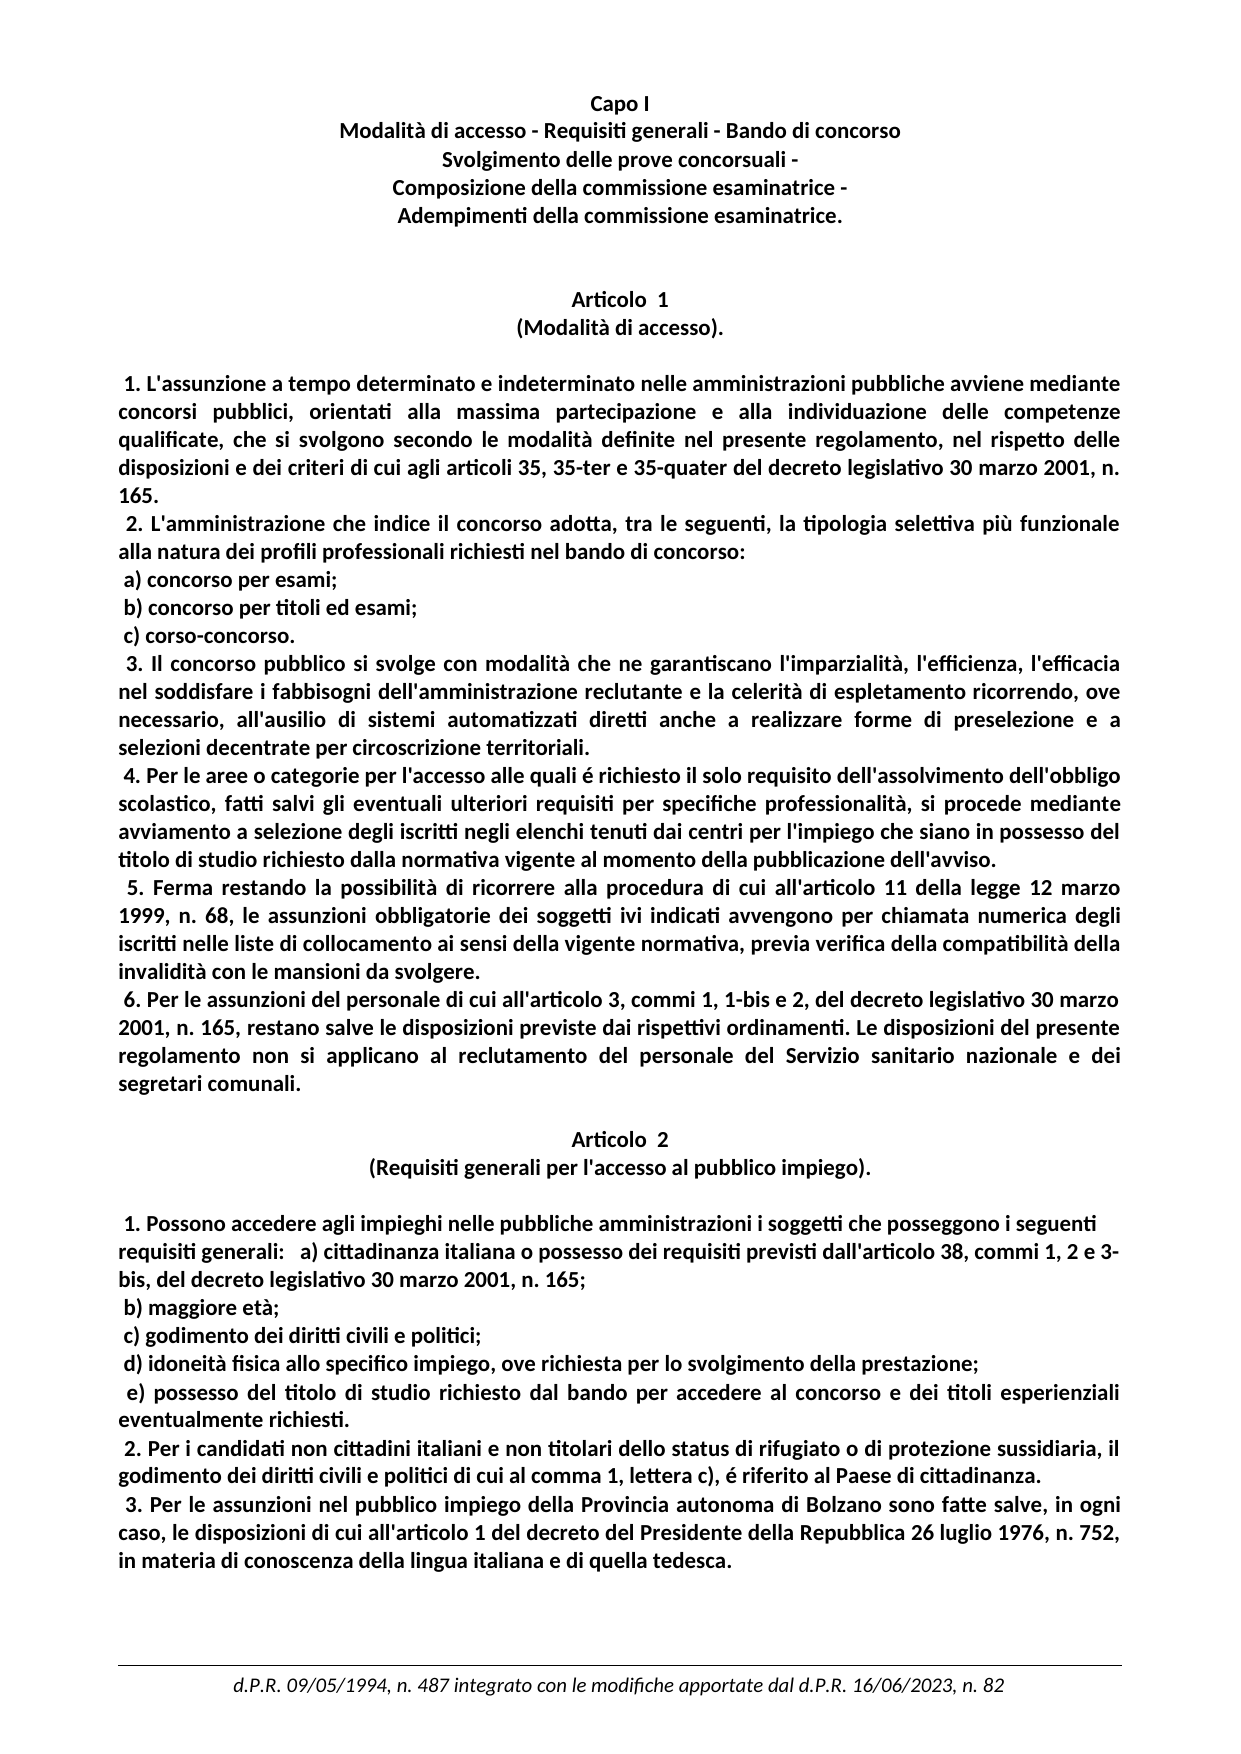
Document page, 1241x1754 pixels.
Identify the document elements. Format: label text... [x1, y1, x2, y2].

text b) maggiore età; [118, 1293, 1122, 1322]
text 3. Il concorso pubblico si svolge con modalità che ne garantiscano l'imparzialità, l'efficienza, l'efficacia nel soddisfare i fabbisogni dell'amministrazione reclutante e la celerità di espletamento ricorrendo, ove necessario, all'ausilio di sistemi automatizzati diretti anche a realizzare forme di preselezione e a selezioni decentrate per circoscrizione territoriali. [118, 649, 1122, 761]
text 3. Per le assunzioni nel pubblico impiego della Provincia autonoma di Bolzano sono fatte salve, in ogni caso, le disposizioni di cui all'articolo 1 del decreto del Presidente della Repubblica 26 luglio 1976, n. 752, in materia di conoscenza della lingua italiana e di quella tedesca. [118, 1490, 1122, 1574]
text c) godimento dei diritti civili e politici; [118, 1322, 1122, 1349]
text c) corso-concorso. [118, 621, 1122, 649]
text 4. Per le aree o categorie per l'accesso alle quali é richiesto il solo requisito dell'assolvimento dell'obbligo scolastico, fatti salvi gli eventuali ulteriori requisiti per specifiche professionalità, si procede mediante avviamento a selezione degli iscritti negli elenchi tenuti dai centri per l'impiego che siano in possesso del titolo di studio richiesto dalla normativa vigente al momento della pubblicazione dell'avviso. [118, 761, 1122, 873]
text 2. L'amministrazione che indice il concorso adotta, tra le seguenti, la tipologia selettiva più funzionale alla natura dei profili professionali richiesti nel bando di concorso: [118, 509, 1122, 565]
text Composizione della commissione esaminatrice - [118, 173, 1122, 201]
text 1. L'assunzione a tempo determinato e indeterminato nelle amministrazioni pubbliche avviene mediante concorsi pubblici, orientati alla massima partecipazione e alla individuazione delle competenze qualificate, che si svolgono secondo le modalità definite nel presente regolamento, nel rispetto delle disposizioni e dei criteri di cui agli articoli 35, 35-ter e 35-quater del decreto legislativo 30 marzo 2001, n. 165. [118, 369, 1122, 509]
text (Requisiti generali per l'accesso al pubblico impiego). [118, 1153, 1122, 1181]
text Articolo 1 [118, 285, 1122, 313]
text Capo I Modalità di accesso - Requisiti generali - Bando di concorso [118, 89, 1122, 145]
text e) possesso del titolo di studio richiesto dal bando per accedere al concorso e dei titoli esperienziali eventualmente richiesti. [118, 1378, 1122, 1434]
text 6. Per le assunzioni del personale di cui all'articolo 3, commi 1, 1-bis e 2, del decreto legislativo 30 marzo 2001, n. 165, restano salve le disposizioni previste dai rispettivi ordinamenti. Le disposizioni del presente regolamento non si applicano al reclutamento del personale del Servizio sanitario nazionale e dei segretari comunali. [118, 985, 1122, 1097]
text b) concorso per titoli ed esami; [118, 593, 1122, 621]
text Svolgimento delle prove concorsuali - [118, 145, 1122, 173]
text 2. Per i candidati non cittadini italiani e non titolari dello status di rifugiato o di protezione sussidiaria, il godimento dei diritti civili e politici di cui al comma 1, lettera c), é riferito al Paese di cittadinanza. [118, 1434, 1122, 1490]
text 1. Possono accedere agli impieghi nelle pubbliche amministrazioni i soggetti che posseggono i seguenti requisiti generali: a) cittadinanza italiana o possesso dei requisiti previsti dall'articolo 38, commi 1, 2 e 3-bis, del decreto legislativo 30 marzo 2001, n. 165; [118, 1209, 1122, 1293]
text Adempimenti della commissione esaminatrice. [118, 201, 1122, 229]
text a) concorso per esami; [118, 565, 1122, 593]
text 5. Ferma restando la possibilità di ricorrere alla procedura di cui all'articolo 11 della legge 12 marzo 1999, n. 68, le assunzioni obbligatorie dei soggetti ivi indicati avvengono per chiamata numerica degli iscritti nelle liste di collocamento ai sensi della vigente normativa, previa verifica della compatibilità della invalidità con le mansioni da svolgere. [118, 873, 1122, 985]
text (Modalità di accesso). [118, 313, 1122, 341]
text Articolo 2 [118, 1125, 1122, 1153]
text d) idoneità fisica allo specifico impiego, ove richiesta per lo svolgimento della prestazione; [118, 1349, 1122, 1378]
